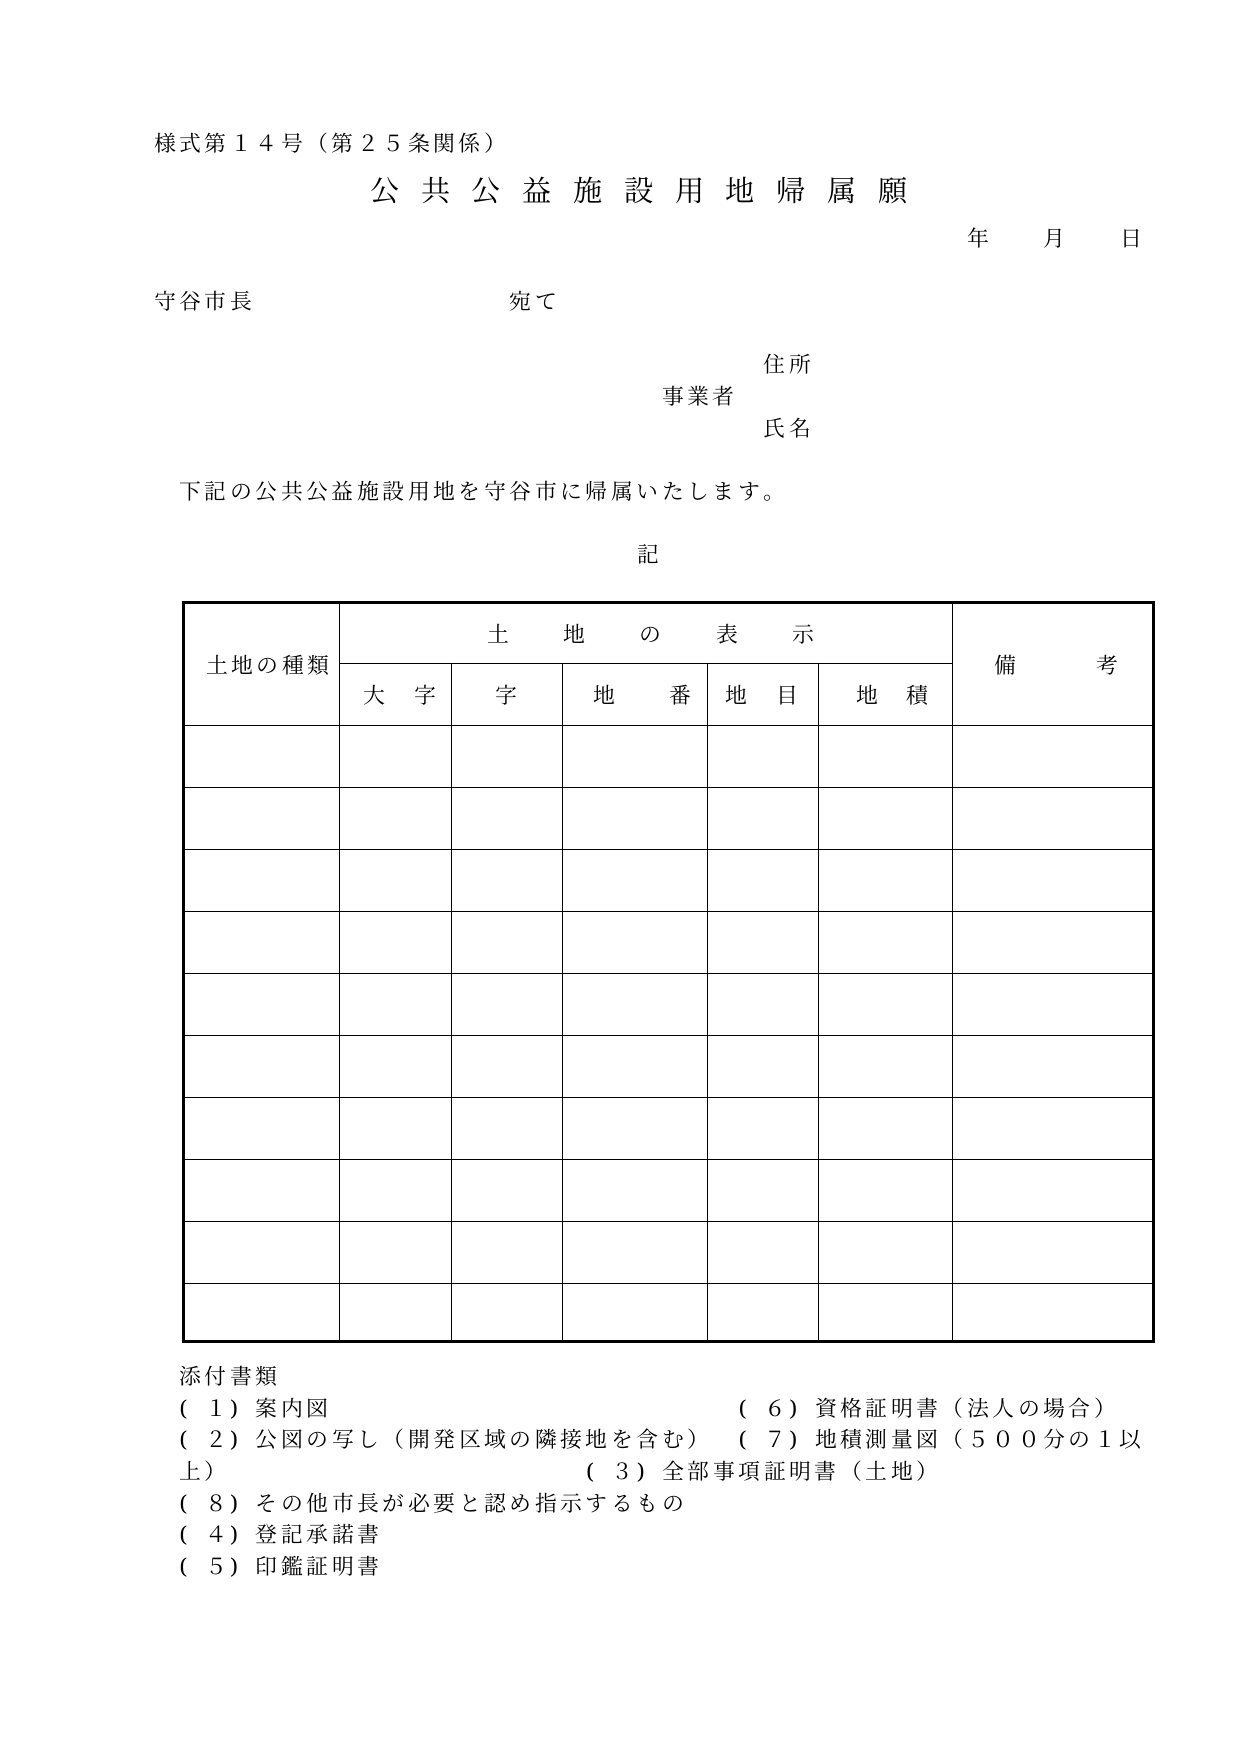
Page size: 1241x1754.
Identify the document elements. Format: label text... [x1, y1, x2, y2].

table_cell [185, 1098, 339, 1159]
table_cell [953, 1284, 1152, 1340]
table_cell [953, 726, 1152, 787]
table_cell [452, 1222, 562, 1283]
table_cell [708, 1098, 818, 1159]
table_cell [340, 788, 451, 849]
table_cell [708, 1160, 818, 1221]
table_cell [819, 1284, 952, 1340]
table_cell 大 字 [340, 664, 451, 725]
table_cell [340, 1036, 451, 1097]
table_cell [819, 912, 952, 973]
text 記 [154, 537, 1145, 569]
table_cell [452, 1036, 562, 1097]
table_cell 字 [452, 664, 562, 725]
table_cell [563, 1284, 707, 1340]
table_cell [953, 1222, 1152, 1283]
table_cell [953, 850, 1152, 911]
table_cell [185, 1222, 339, 1283]
table_cell [563, 912, 707, 973]
table_cell [563, 1160, 707, 1221]
table_cell [819, 974, 952, 1035]
table_cell [340, 1284, 451, 1340]
table_cell [340, 912, 451, 973]
table_cell [185, 974, 339, 1035]
table_cell [819, 1160, 952, 1221]
text (２) 公図の写し（開発区域の隣接地を含む） (７) 地積測量図（５００分の１以上） (３) 全部事項証明書（土地） (８) その他市長が必要と認め指示するもの [176, 1422, 1145, 1517]
text 年 月 日 [154, 221, 1145, 252]
text 守谷市長 宛て [154, 284, 1145, 316]
table_cell [953, 974, 1152, 1035]
table_cell [953, 1036, 1152, 1097]
table_cell [340, 974, 451, 1035]
table_cell [708, 788, 818, 849]
table_cell [563, 1036, 707, 1097]
table_cell [819, 850, 952, 911]
table_cell [563, 850, 707, 911]
table_header 土地の種類 [185, 604, 339, 725]
text 公共公益施設用地帰属願 [154, 157, 1145, 221]
table_cell [819, 788, 952, 849]
text 住所 [154, 347, 1145, 379]
text 下記の公共公益施設用地を守谷市に帰属いたします。 [154, 474, 1145, 506]
table_cell [452, 912, 562, 973]
table_cell [953, 788, 1152, 849]
table_cell [708, 1222, 818, 1283]
table_cell 地 目 [708, 664, 818, 725]
table_cell [708, 912, 818, 973]
table_cell [708, 974, 818, 1035]
table_cell [819, 726, 952, 787]
table_cell [563, 726, 707, 787]
table_cell [708, 850, 818, 911]
table_cell [708, 1036, 818, 1097]
table_cell 地 番 [563, 664, 707, 725]
table_cell [340, 1222, 451, 1283]
table_cell [563, 1222, 707, 1283]
table_cell [185, 1160, 339, 1221]
table_cell [452, 788, 562, 849]
table_cell [708, 1284, 818, 1340]
table_cell [819, 1036, 952, 1097]
table_cell [340, 850, 451, 911]
table_cell [708, 726, 818, 787]
table_cell [185, 1036, 339, 1097]
text 添付書類 [154, 1359, 1145, 1391]
table_cell [185, 726, 339, 787]
table_cell [185, 1284, 339, 1340]
table_cell [819, 1222, 952, 1283]
text (４) 登記承諾書 [154, 1517, 1145, 1549]
table_cell [452, 1284, 562, 1340]
table_cell [819, 1098, 952, 1159]
table_header 備 考 [953, 604, 1152, 725]
table_cell [452, 726, 562, 787]
text 様式第１４号（第２５条関係） [154, 126, 1145, 157]
table_cell [953, 1098, 1152, 1159]
table_cell [340, 1098, 451, 1159]
table_cell [953, 1160, 1152, 1221]
text (５) 印鑑証明書 [154, 1549, 1145, 1581]
table_cell [452, 974, 562, 1035]
table_cell [185, 912, 339, 973]
table_cell [452, 1160, 562, 1221]
table_cell [340, 726, 451, 787]
table_cell [340, 1160, 451, 1221]
table_cell [452, 1098, 562, 1159]
table_header 土 地 の 表 示 [340, 604, 952, 663]
text 氏名 [154, 411, 1145, 442]
table_cell [563, 1098, 707, 1159]
table_cell [563, 974, 707, 1035]
table_cell [452, 850, 562, 911]
table_cell [563, 788, 707, 849]
text (１) 案内図 (６) 資格証明書（法人の場合） [154, 1391, 1145, 1422]
table_cell [185, 788, 339, 849]
text 事業者 [154, 379, 1145, 411]
table_cell [185, 850, 339, 911]
table_cell [953, 912, 1152, 973]
table_cell 地 積 [819, 664, 952, 725]
